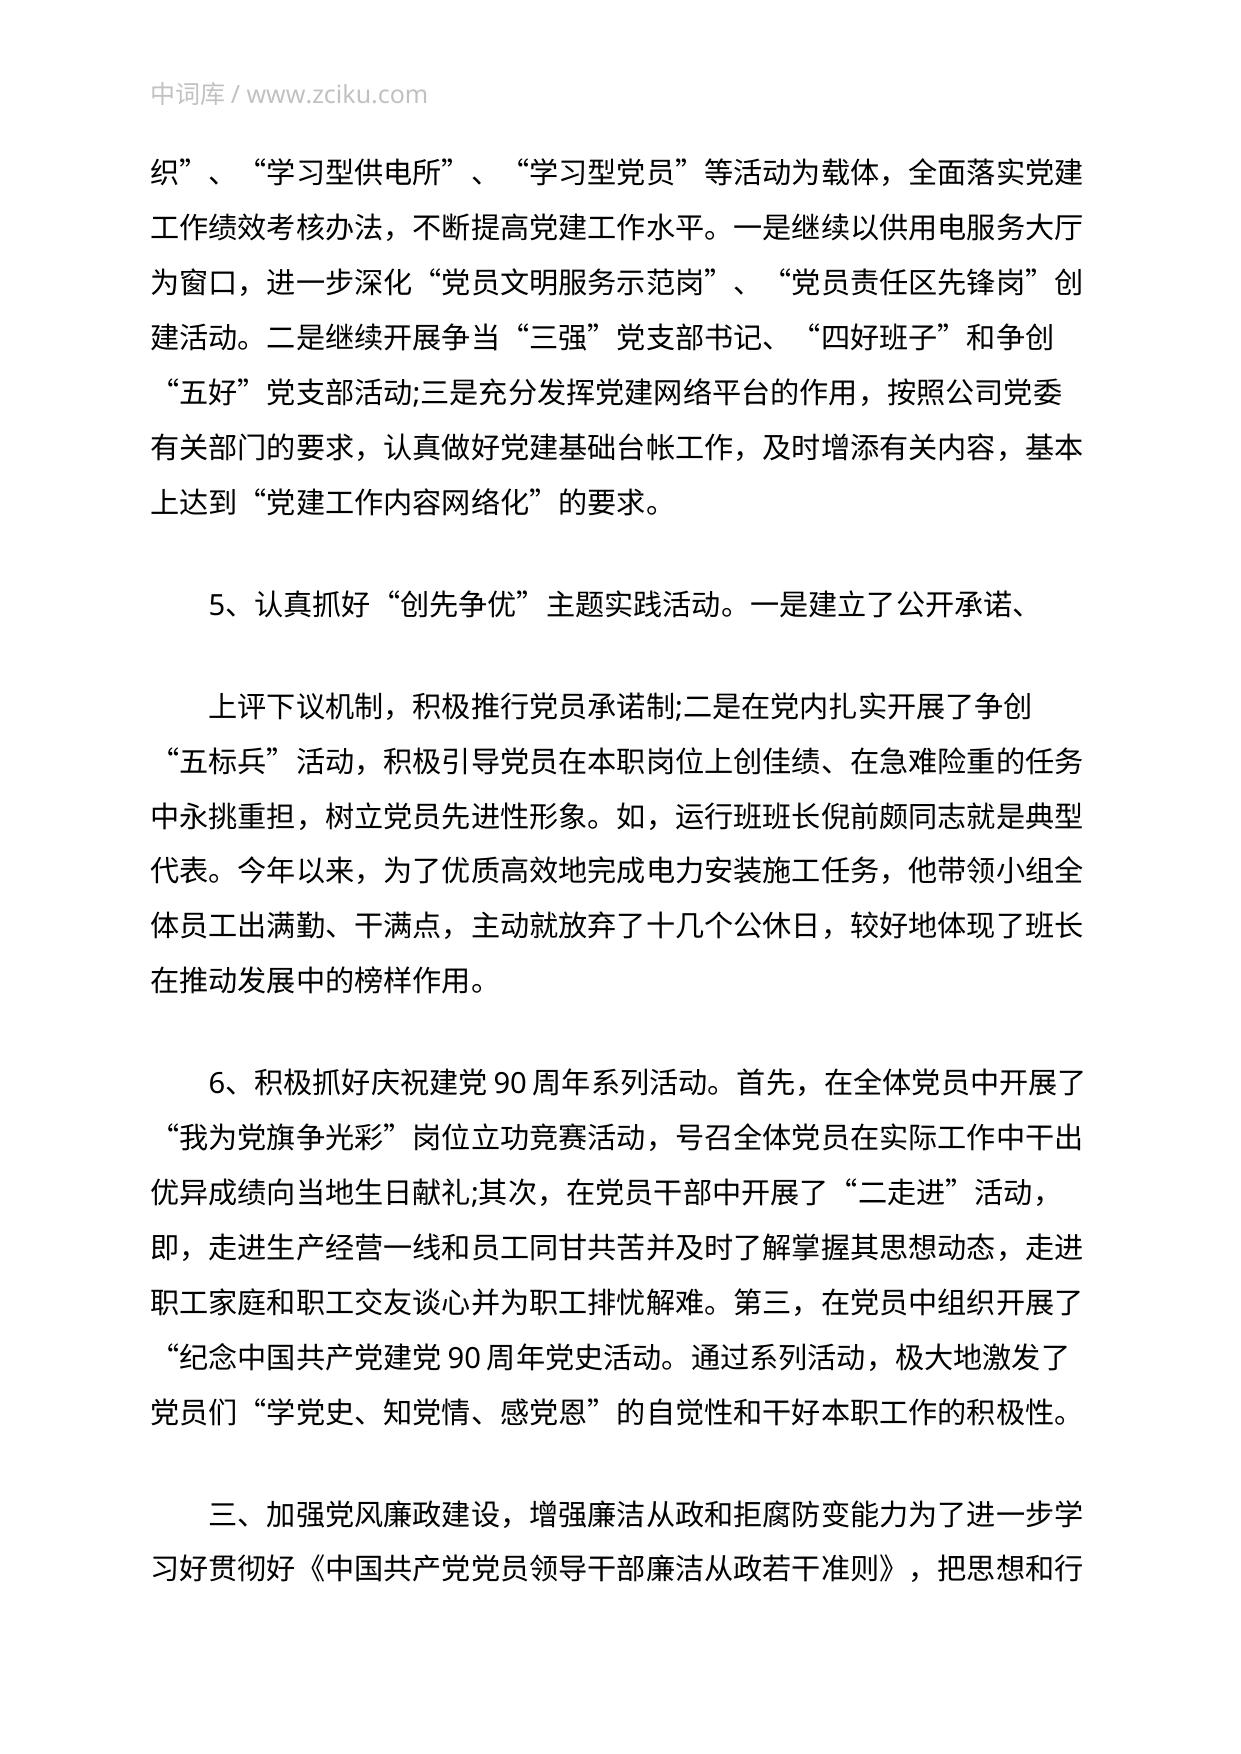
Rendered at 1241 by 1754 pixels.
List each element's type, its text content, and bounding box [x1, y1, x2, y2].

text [150, 150, 1090, 522]
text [150, 1491, 1090, 1588]
text 6、积极抓好庆祝建党90周年系列活动。首先，在全体党员中开展了“我为党旗争光彩”岗位立功竞赛活动，号召全体党员在实际工作中干出优异成绩向当地生日献礼;其次，在党员干部中开展了“二走进”活动，即，走进生产经营一线和员工同甘共苦并及时了解掌握其思想动态，走进职工家庭和职工交友谈心并为职工排忧解难。第三，在党员中组织开展了“纪念中国共产党建党90周年党史活动。通过系列活动，极大地激发了党员们“学党史、知党情、感党恩”的自觉性和干好本职工作的积极性。 [150, 1059, 1090, 1432]
text 5、认真抓好“创先争优”主题实践活动。一是建立了公开承诺、 [150, 581, 1090, 624]
text 上评下议机制，积极推行党员承诺制;二是在党内扎实开展了争创“五标兵”活动，积极引导党员在本职岗位上创佳绩、在急难险重的任务中永挑重担，树立党员先进性形象。如，运行班班长倪前颇同志就是典型代表。今年以来，为了优质高效地完成电力安装施工任务，他带领小组全体员工出满勤、干满点，主动就放弃了十几个公休日，较好地体现了班长在推动发展中的榜样作用。 [150, 683, 1090, 1000]
